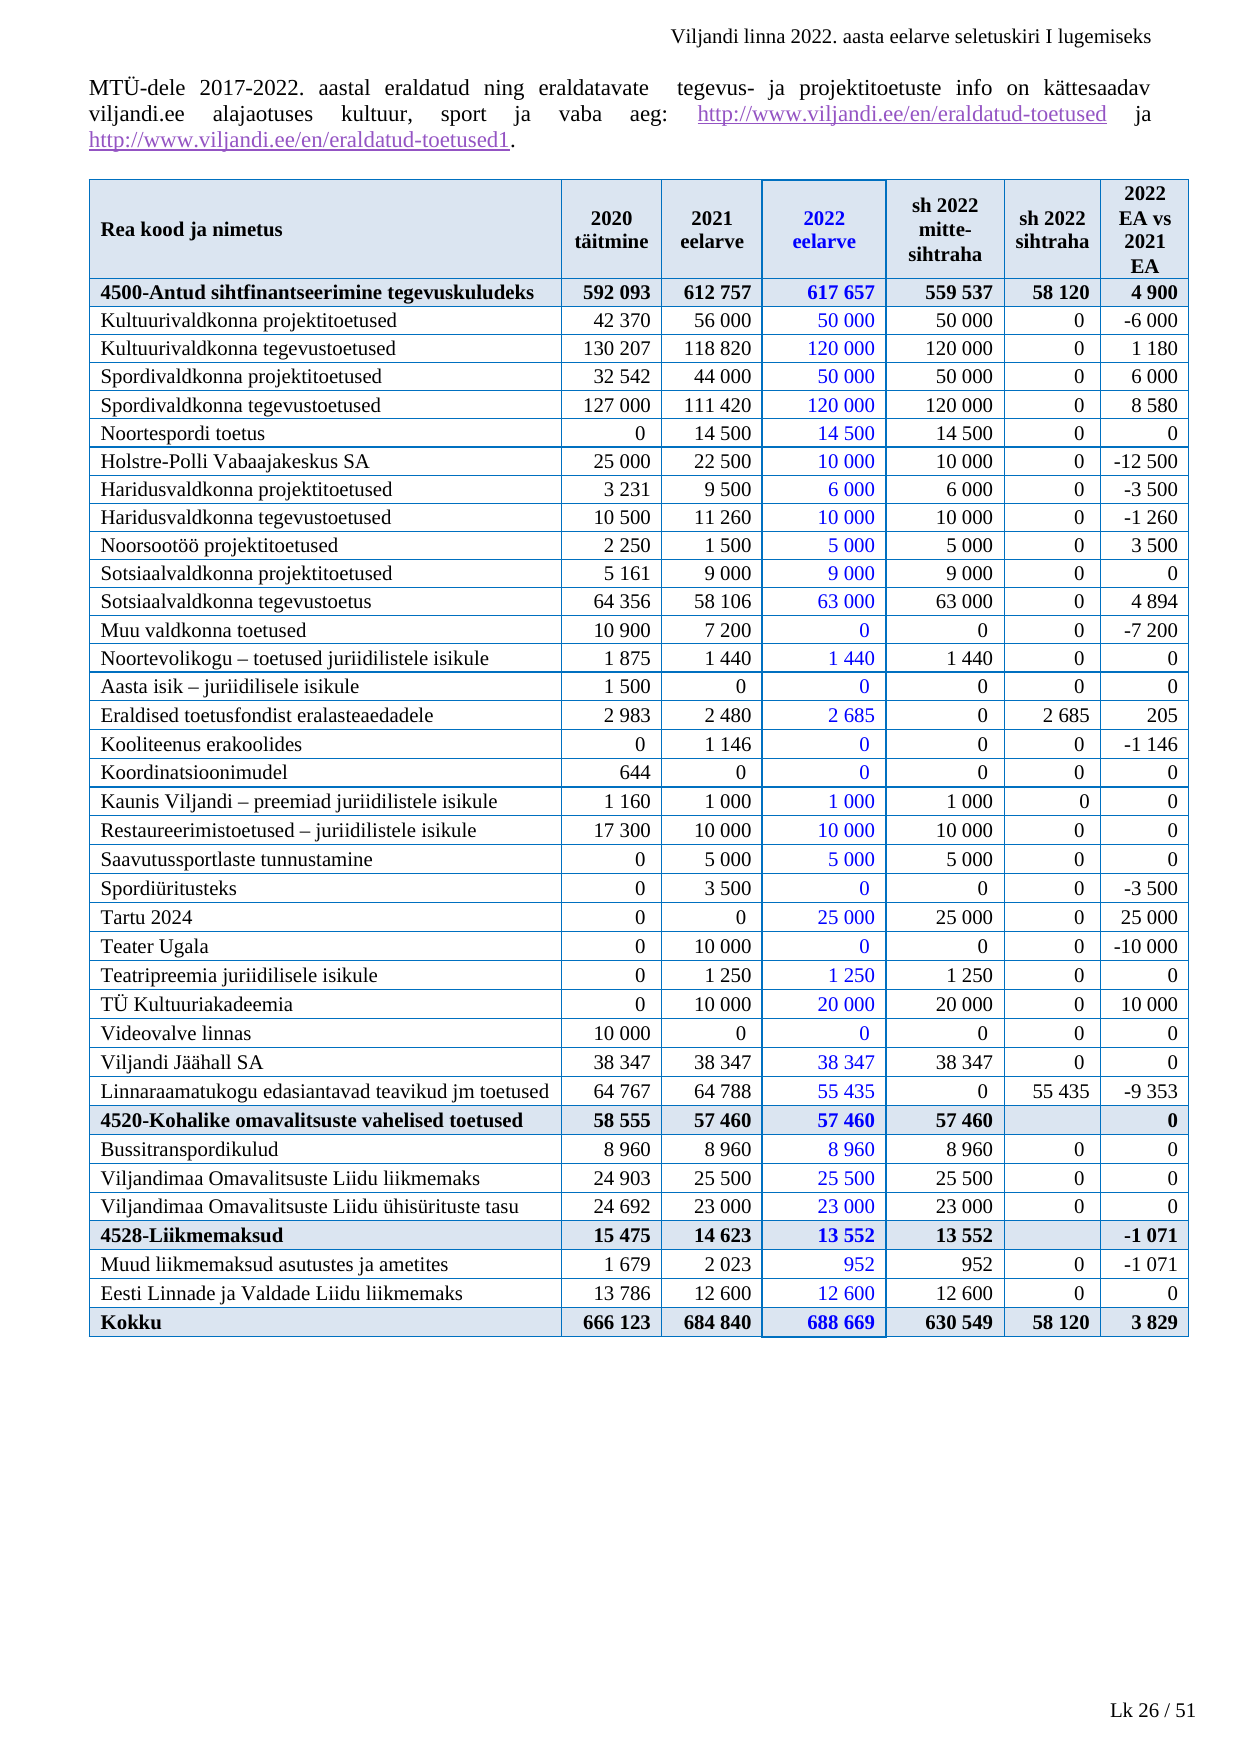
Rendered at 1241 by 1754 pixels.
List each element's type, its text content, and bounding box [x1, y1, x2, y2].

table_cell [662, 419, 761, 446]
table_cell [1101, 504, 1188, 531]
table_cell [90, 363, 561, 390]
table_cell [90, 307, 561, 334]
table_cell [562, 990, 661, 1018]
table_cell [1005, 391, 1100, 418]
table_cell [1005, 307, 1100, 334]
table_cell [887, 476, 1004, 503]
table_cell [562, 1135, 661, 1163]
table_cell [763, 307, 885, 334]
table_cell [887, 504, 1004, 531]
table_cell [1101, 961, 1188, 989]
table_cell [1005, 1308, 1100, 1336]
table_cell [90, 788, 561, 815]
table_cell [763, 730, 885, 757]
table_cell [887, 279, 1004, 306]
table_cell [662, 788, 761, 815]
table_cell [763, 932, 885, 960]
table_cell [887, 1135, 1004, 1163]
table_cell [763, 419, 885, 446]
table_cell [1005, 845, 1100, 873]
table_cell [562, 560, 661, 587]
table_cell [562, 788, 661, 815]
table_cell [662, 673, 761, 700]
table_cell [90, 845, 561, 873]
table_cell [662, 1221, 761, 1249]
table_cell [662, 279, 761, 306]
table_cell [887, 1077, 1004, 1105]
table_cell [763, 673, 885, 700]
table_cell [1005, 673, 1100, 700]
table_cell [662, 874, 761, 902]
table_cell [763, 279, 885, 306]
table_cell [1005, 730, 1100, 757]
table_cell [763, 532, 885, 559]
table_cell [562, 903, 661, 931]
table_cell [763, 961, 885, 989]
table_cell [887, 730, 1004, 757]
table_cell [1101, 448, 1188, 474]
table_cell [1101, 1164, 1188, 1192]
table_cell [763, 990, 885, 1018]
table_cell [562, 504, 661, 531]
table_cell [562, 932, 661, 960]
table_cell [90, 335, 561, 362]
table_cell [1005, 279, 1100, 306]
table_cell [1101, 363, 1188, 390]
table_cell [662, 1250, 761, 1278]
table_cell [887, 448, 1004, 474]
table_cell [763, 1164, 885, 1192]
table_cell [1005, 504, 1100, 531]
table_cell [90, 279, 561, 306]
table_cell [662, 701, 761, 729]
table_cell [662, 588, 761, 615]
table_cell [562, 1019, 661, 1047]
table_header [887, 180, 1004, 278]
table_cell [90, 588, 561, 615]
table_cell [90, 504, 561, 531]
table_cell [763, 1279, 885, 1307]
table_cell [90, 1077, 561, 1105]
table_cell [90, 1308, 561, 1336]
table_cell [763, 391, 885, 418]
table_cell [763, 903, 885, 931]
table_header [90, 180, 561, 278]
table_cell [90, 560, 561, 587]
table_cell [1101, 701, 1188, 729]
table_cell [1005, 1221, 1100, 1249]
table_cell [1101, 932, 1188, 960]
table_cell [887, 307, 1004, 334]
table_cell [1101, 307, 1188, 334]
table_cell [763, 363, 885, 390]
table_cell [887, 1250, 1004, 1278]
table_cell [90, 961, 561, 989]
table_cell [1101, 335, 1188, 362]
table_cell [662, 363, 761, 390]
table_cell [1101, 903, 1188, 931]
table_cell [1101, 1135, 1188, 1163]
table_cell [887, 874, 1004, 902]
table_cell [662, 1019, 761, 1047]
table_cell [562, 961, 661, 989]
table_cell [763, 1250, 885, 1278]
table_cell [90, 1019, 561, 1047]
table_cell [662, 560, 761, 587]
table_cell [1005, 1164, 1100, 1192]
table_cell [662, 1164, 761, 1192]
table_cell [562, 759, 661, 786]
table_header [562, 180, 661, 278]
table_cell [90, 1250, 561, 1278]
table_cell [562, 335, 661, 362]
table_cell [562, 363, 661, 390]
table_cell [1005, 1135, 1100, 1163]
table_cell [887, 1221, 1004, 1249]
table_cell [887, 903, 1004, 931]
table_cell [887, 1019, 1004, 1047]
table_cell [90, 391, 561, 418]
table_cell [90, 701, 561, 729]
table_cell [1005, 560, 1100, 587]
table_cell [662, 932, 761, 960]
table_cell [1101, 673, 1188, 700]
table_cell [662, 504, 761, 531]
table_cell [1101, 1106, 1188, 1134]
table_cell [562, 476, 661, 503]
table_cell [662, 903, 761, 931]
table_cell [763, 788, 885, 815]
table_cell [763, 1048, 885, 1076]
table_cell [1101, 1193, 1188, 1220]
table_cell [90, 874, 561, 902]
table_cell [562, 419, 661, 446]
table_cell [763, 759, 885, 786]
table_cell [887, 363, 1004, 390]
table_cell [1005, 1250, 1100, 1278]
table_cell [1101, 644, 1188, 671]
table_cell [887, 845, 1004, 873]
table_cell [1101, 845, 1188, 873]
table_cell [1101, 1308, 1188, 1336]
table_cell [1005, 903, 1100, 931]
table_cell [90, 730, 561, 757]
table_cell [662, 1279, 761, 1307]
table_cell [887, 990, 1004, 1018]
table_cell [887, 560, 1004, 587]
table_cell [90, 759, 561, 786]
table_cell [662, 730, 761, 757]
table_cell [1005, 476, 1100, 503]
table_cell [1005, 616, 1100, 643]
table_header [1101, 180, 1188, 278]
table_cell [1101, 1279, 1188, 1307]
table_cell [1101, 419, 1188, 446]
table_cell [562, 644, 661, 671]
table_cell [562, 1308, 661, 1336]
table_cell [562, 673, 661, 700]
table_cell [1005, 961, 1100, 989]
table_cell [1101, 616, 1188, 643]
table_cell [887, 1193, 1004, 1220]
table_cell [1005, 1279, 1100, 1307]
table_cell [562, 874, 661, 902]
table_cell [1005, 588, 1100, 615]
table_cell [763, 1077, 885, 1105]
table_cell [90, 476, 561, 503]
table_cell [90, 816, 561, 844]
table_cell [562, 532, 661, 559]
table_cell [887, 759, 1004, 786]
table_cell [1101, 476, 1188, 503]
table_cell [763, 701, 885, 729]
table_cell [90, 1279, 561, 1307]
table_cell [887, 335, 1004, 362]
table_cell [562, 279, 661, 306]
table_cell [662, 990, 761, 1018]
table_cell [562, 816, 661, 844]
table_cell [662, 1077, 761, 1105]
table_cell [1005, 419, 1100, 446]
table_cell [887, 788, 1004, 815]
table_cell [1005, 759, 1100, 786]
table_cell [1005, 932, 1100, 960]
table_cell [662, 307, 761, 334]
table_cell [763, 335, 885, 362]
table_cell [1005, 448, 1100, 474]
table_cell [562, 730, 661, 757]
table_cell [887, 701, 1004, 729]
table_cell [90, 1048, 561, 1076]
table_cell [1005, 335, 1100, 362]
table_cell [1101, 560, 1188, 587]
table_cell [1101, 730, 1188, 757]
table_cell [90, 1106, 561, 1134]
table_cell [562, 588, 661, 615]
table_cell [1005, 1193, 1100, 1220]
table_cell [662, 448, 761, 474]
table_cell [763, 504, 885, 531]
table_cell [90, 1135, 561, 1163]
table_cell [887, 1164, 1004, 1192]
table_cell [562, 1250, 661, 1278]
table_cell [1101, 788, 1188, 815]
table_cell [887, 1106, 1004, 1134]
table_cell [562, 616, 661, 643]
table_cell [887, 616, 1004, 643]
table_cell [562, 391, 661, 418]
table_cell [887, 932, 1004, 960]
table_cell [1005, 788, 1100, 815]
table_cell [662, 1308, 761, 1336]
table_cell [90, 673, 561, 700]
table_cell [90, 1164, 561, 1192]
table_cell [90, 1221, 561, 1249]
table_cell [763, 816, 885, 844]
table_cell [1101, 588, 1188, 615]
text MTÜ-dele 2017-2022. aastal eraldatud ning eraldatavate tegevus- ja projektitoetuste info on kättesaadav viljandi.ee alajaotuses kultuur, sport ja vaba aeg: http://www.viljandi.ee/en/eraldatud-toetused ja http://www.viljandi.ee/en/eraldatud-toetused1. [89, 74, 1152, 153]
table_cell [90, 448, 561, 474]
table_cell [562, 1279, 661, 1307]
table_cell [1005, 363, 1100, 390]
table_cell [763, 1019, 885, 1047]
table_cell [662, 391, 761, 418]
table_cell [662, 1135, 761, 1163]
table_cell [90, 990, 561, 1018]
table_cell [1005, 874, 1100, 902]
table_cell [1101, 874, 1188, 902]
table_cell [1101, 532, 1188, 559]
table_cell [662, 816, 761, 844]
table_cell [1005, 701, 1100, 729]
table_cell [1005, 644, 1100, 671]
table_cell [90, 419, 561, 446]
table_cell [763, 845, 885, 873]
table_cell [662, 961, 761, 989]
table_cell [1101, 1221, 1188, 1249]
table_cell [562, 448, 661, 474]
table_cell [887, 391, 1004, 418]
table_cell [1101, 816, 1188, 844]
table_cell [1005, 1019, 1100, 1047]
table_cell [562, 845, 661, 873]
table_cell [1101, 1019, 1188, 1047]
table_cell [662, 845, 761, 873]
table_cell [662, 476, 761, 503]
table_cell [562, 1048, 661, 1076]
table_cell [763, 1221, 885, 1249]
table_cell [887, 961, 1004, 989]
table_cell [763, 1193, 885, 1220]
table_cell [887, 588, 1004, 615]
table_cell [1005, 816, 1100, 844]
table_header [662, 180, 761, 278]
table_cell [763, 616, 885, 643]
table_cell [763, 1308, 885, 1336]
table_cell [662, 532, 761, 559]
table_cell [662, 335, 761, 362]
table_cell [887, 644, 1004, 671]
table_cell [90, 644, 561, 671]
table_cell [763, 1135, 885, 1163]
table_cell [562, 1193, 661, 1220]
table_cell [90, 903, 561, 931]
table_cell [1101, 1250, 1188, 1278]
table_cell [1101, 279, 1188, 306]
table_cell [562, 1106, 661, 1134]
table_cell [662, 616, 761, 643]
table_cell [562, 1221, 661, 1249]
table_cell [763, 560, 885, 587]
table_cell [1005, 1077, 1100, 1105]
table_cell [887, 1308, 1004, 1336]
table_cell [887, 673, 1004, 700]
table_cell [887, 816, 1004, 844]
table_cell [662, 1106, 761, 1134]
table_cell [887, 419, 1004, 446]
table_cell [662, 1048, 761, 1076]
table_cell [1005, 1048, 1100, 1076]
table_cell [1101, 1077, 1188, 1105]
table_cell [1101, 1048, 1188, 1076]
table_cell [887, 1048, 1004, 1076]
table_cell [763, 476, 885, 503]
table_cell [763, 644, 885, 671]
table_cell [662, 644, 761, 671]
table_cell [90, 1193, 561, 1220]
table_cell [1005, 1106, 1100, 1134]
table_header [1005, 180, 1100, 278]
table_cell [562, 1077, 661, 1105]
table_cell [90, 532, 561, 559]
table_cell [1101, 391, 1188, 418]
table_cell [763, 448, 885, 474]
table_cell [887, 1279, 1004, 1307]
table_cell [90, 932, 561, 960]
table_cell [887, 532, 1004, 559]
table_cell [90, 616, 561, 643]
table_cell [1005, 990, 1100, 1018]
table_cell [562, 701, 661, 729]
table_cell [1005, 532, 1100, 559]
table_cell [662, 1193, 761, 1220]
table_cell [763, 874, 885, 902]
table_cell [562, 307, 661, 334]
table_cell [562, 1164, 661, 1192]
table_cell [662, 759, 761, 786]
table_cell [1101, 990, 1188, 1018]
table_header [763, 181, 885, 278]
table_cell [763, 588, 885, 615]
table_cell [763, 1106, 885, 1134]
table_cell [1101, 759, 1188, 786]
